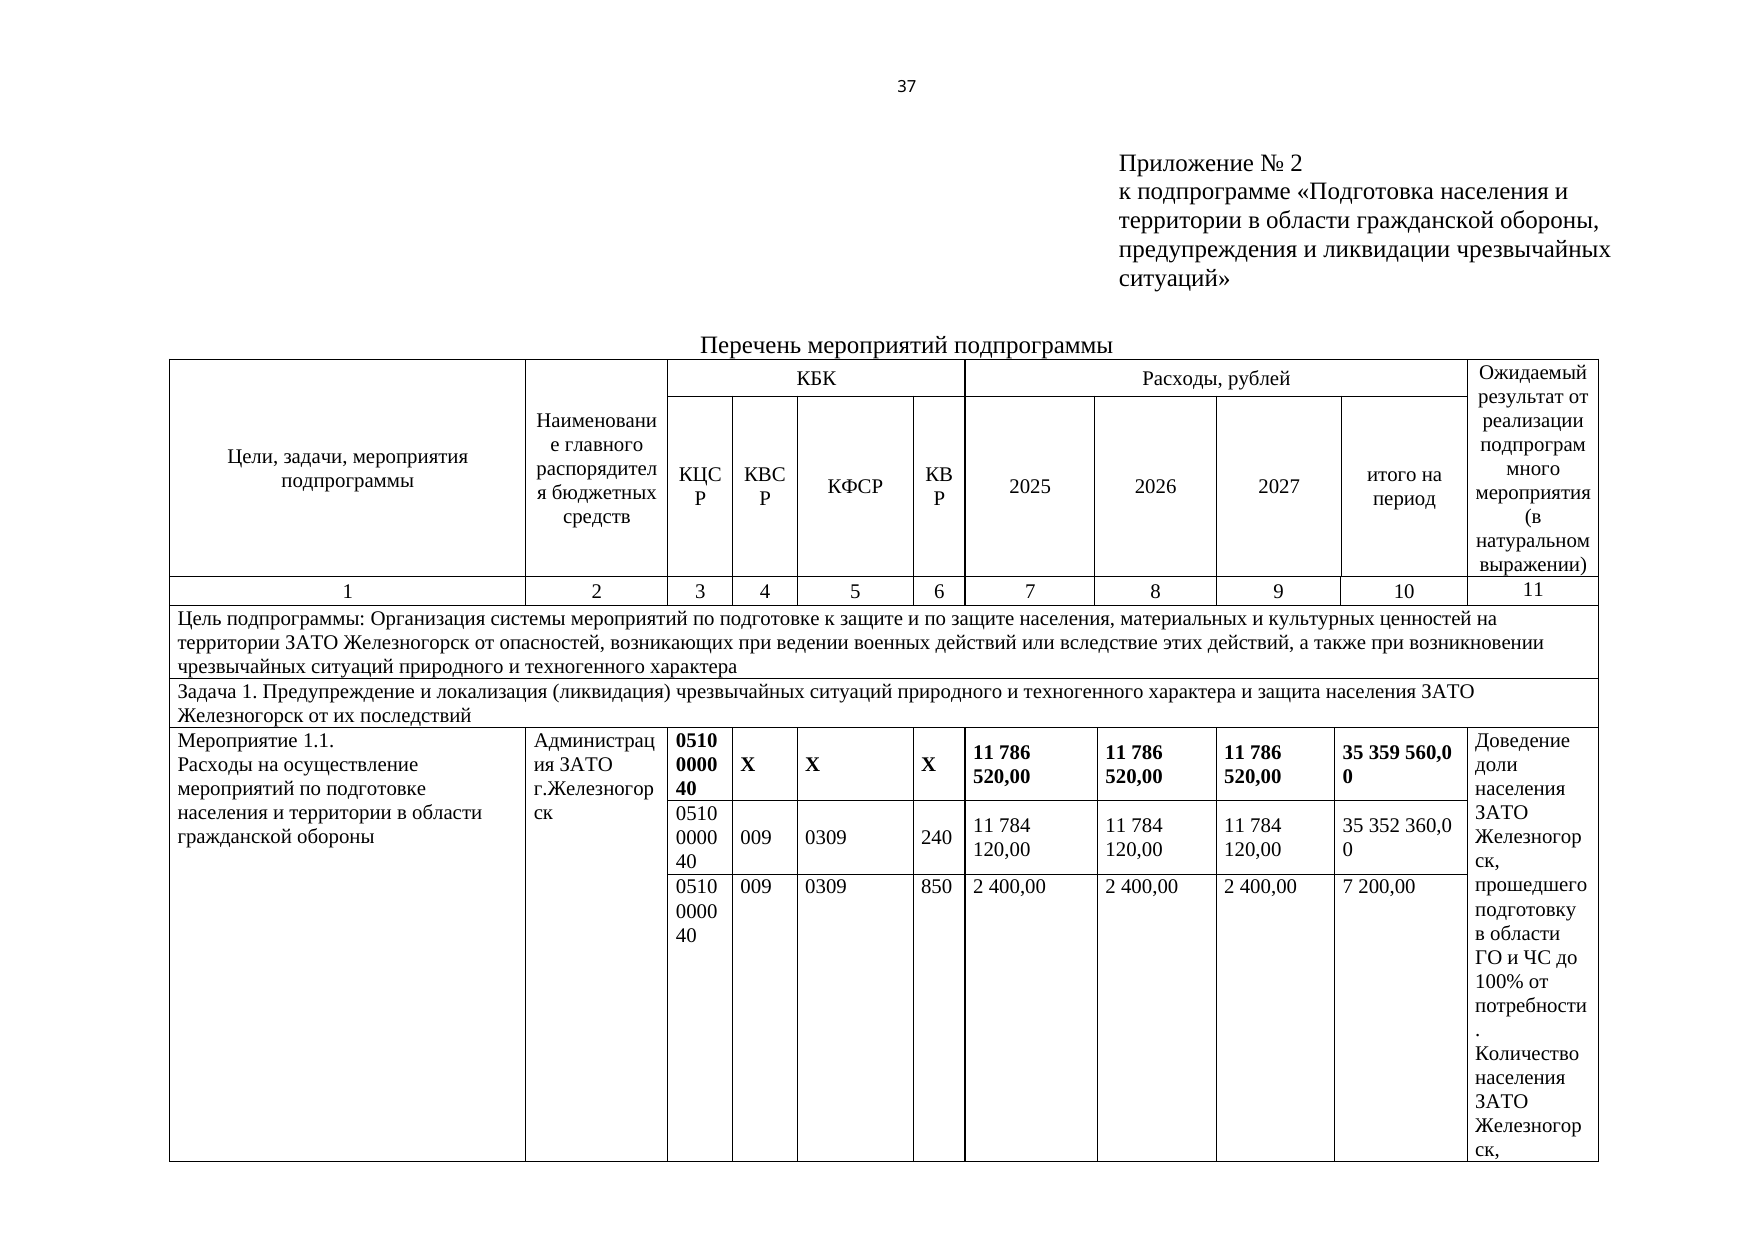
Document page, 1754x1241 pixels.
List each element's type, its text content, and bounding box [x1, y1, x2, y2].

table_cell Х [914, 728, 964, 800]
table_cell Доведение доли населения ЗАТО Железногорск, прошедшего подготовку в области ГО и ЧС до 100% от потребности. Количество населения ЗАТО Железногорск, попадающего в зону действия системы оповещения ЗАТО Железногорск будет находиться на уровне не менее 100% от численности населения ЗАТО Железногорск [1468, 728, 1598, 1161]
table_cell Мероприятие 1.1. Расходы на осуществление мероприятий по подготовке населения и территории в области гражданской обороны [170, 728, 525, 1161]
table_cell Цель подпрограммы: Организация системы мероприятий по подготовке к защите и по защите населения, материальных и культурных ценностей на территории ЗАТО Железногорск от опасностей, возникающих при ведении военных действий или вследствие этих действий, а также при возникновении чрезвычайных ситуаций природного и техногенного характера [170, 606, 1598, 678]
table_cell КФСР [798, 397, 913, 576]
table_header Расходы, рублей [966, 360, 1467, 396]
table_cell Задача 1. Предупреждение и локализация (ликвидация) чрезвычайных ситуаций природного и техногенного характера и защита населения ЗАТО Железногорск от их последствий [170, 679, 1598, 727]
table_header Наименование главного распорядителя бюджетных средств [526, 360, 667, 576]
table_cell 2025 [966, 397, 1094, 576]
table_cell 8 [1095, 577, 1216, 604]
table_cell 0510000040 [668, 728, 732, 800]
table_cell 240 [914, 801, 964, 873]
table_cell 11 786 520,00 [1217, 728, 1334, 800]
table_cell Администрация ЗАТО г.Железногорск [526, 728, 667, 1161]
table_cell Х [733, 728, 797, 800]
table_cell КВР [914, 397, 964, 576]
table_header Ожидаемый результат от реализации подпрограммного мероприятия (в натуральном выражении) [1468, 360, 1598, 576]
table_cell Х [798, 728, 913, 800]
table_cell 0309 [798, 801, 913, 873]
table_cell 0309 [798, 875, 913, 1161]
table_cell 11 784 120,00 [1217, 801, 1334, 873]
table_cell 6 [914, 577, 964, 604]
table_cell 11 784 120,00 [966, 801, 1097, 873]
table_cell 2 [526, 577, 667, 604]
table_cell 35 352 360,00 [1335, 801, 1467, 873]
table_header КБК [668, 360, 964, 396]
table_cell 2 400,00 [1217, 875, 1334, 1161]
table_cell 4 [733, 577, 797, 604]
table_cell 10 [1341, 577, 1467, 604]
table_cell итого на период [1342, 397, 1467, 576]
table_cell 11 [1468, 577, 1598, 604]
table_cell 11 786 520,00 [1098, 728, 1216, 800]
table_cell 35 359 560,00 [1335, 728, 1467, 800]
table_cell 0510000040 [668, 875, 732, 1161]
table_cell 1 [170, 577, 525, 604]
table_cell 009 [733, 875, 797, 1161]
table_cell 009 [733, 801, 797, 873]
table_cell 0510000040 [668, 801, 732, 873]
table_cell 2 400,00 [966, 875, 1097, 1161]
table_header Приложение № 2 к подпрограмме «Подготовка населения и территории в области гражданской обороны, предупреждения и ликвидации чрезвычайных ситуаций» [1108, 148, 1706, 291]
table_cell 2027 [1217, 397, 1341, 576]
table_header Цели, задачи, мероприятия подпрограммы [170, 360, 525, 576]
table_cell 9 [1217, 577, 1340, 604]
table_cell 5 [798, 577, 913, 604]
table_cell КВСР [733, 397, 797, 576]
table_cell 2 400,00 [1098, 875, 1216, 1161]
table_cell 7 200,00 [1335, 875, 1467, 1161]
table_cell 850 [914, 875, 964, 1161]
table_cell 7 [966, 577, 1094, 604]
text Перечень мероприятий подпрограммы [177, 330, 1636, 358]
table_cell 3 [668, 577, 732, 604]
table_cell КЦСР [668, 397, 732, 576]
table_cell 2026 [1095, 397, 1216, 576]
table_cell 11 784 120,00 [1098, 801, 1216, 873]
table_cell 11 786 520,00 [966, 728, 1097, 800]
